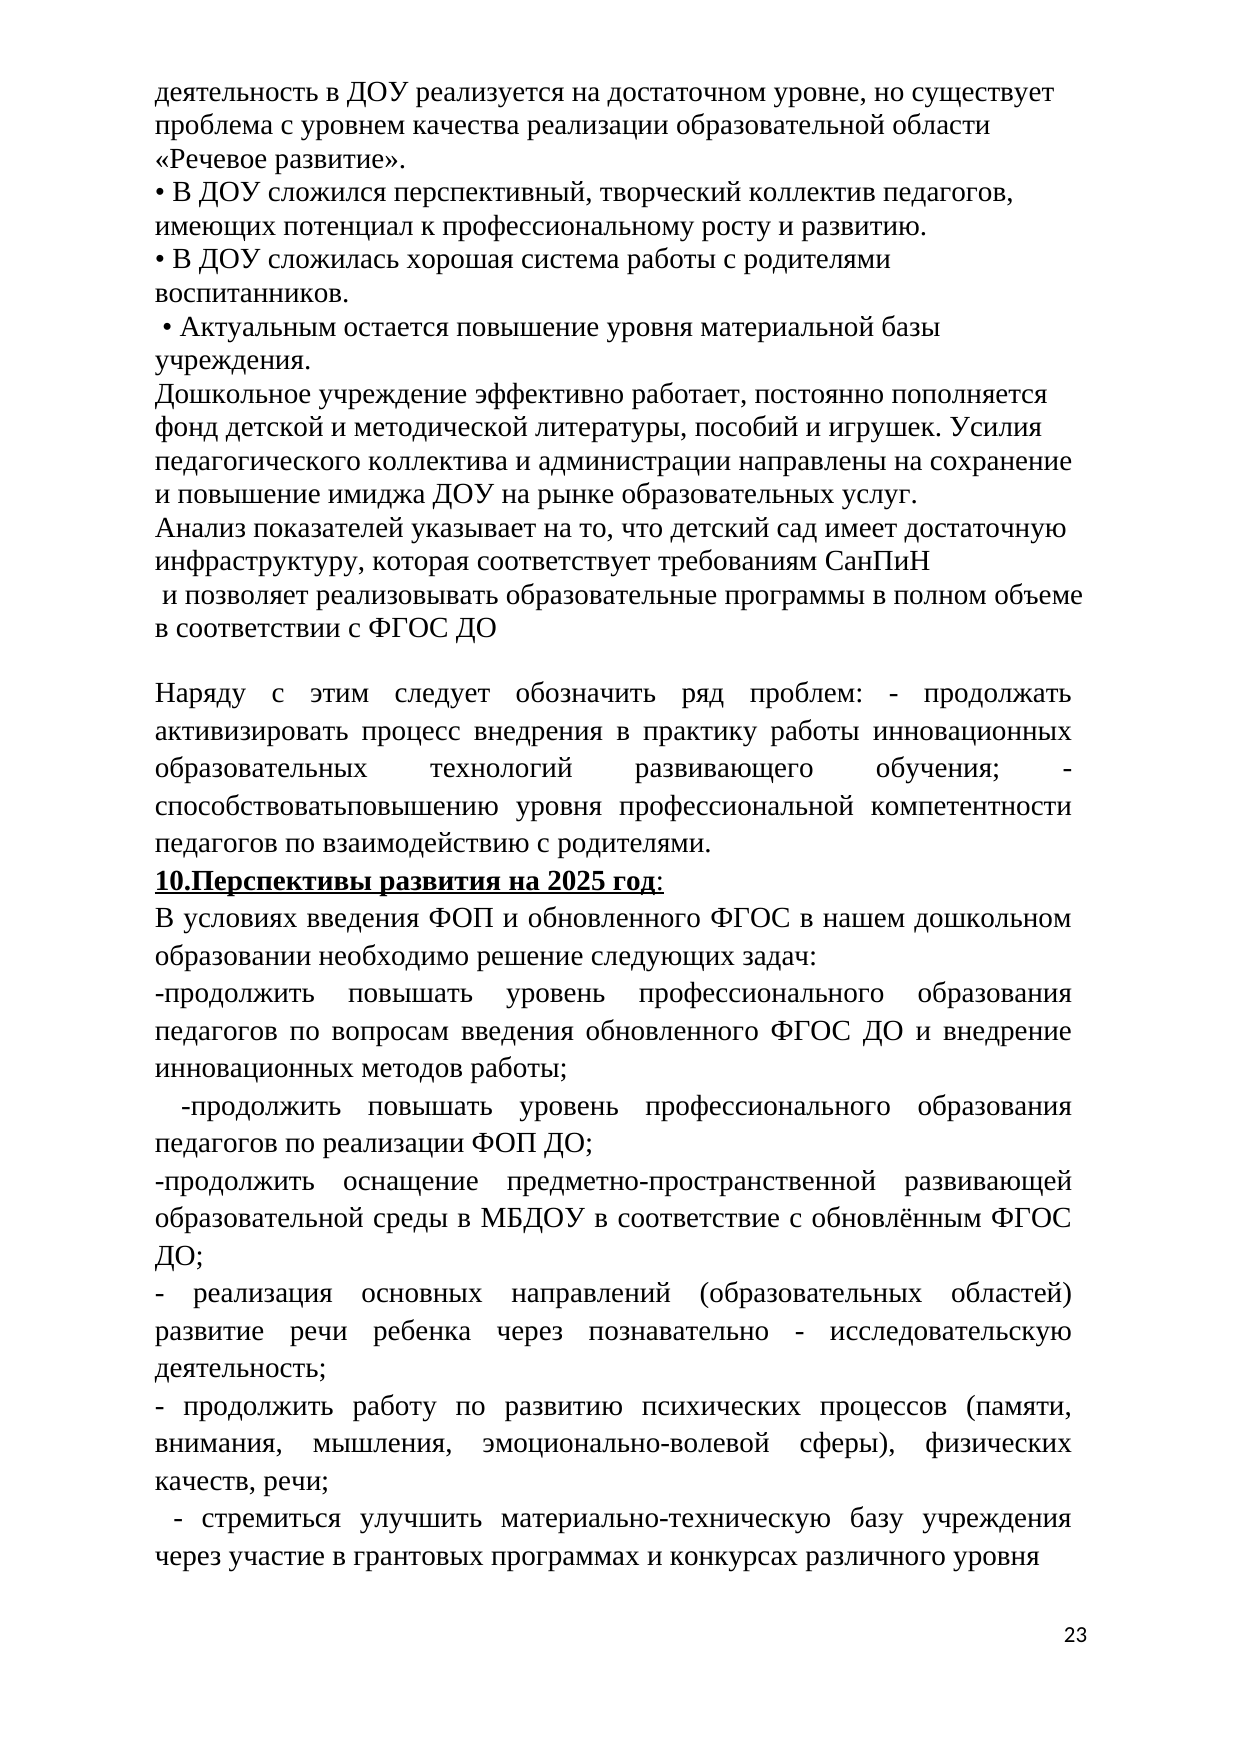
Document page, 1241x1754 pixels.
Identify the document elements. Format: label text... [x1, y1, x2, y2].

text - стремиться улучшить материально-техническую базу учреждения через участие в грантовых программах и конкурсах различного уровня [154, 1501, 1073, 1572]
text - реализация основных направлений (образовательных областей) развитие речи ребенка через познавательно - исследовательскую деятельность; [154, 1276, 1073, 1384]
text -продолжить оснащение предметно-пространственной развивающей образовательной среды в МБДОУ в соответствие с обновлённым ФГОС ДО; [154, 1163, 1073, 1272]
text • В ДОУ сложилась хорошая система работы с родителями воспитанников. [154, 242, 1093, 309]
text - продолжить работу по развитию психических процессов (памяти, внимания, мышления, эмоционально-волевой сферы), физических качеств, речи; [154, 1388, 1073, 1497]
text -продолжить повышать уровень профессионального образования педагогов по реализации ФОП ДО; [154, 1088, 1073, 1159]
text • Актуальным остается повышение уровня материальной базы учреждения. [154, 309, 1093, 376]
text -продолжить повышать уровень профессионального образования педагогов по вопросам введения обновленного ФГОС ДО и внедрение инновационных методов работы; [154, 976, 1073, 1084]
text Наряду с этим следует обозначить ряд проблем: - продолжать активизировать процесс внедрения в практику работы инновационных образовательных технологий развивающего обучения; - способствоватьповышению уровня профессиональной компетентности педагогов по взаимодействию с родителями. [154, 676, 1073, 859]
text 10.Перспективы развития на 2025 год: [154, 863, 1073, 897]
text и позволяет реализовывать образовательные программы в полном объеме в соответствии с ФГОС ДО [154, 577, 1093, 644]
text • В ДОУ сложился перспективный, творческий коллектив педагогов, имеющих потенциал к профессиональному росту и развитию. [154, 174, 1093, 242]
text В условиях введения ФОП и обновленного ФГОС в нашем дошкольном образовании необходимо решение следующих задач: [154, 901, 1073, 972]
text Дошкольное учреждение эффективно работает, постоянно пополняется фонд детской и методической литературы, пособий и игрушек. Усилия педагогического коллектива и администрации направлены на сохранение и повышение имиджа ДОУ на рынке образовательных услуг. [154, 376, 1093, 510]
text Анализ показателей указывает на то, что детский сад имеет достаточную инфраструктуру, которая соответствует требованиям СанПиН [154, 510, 1093, 577]
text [154, 74, 1093, 174]
